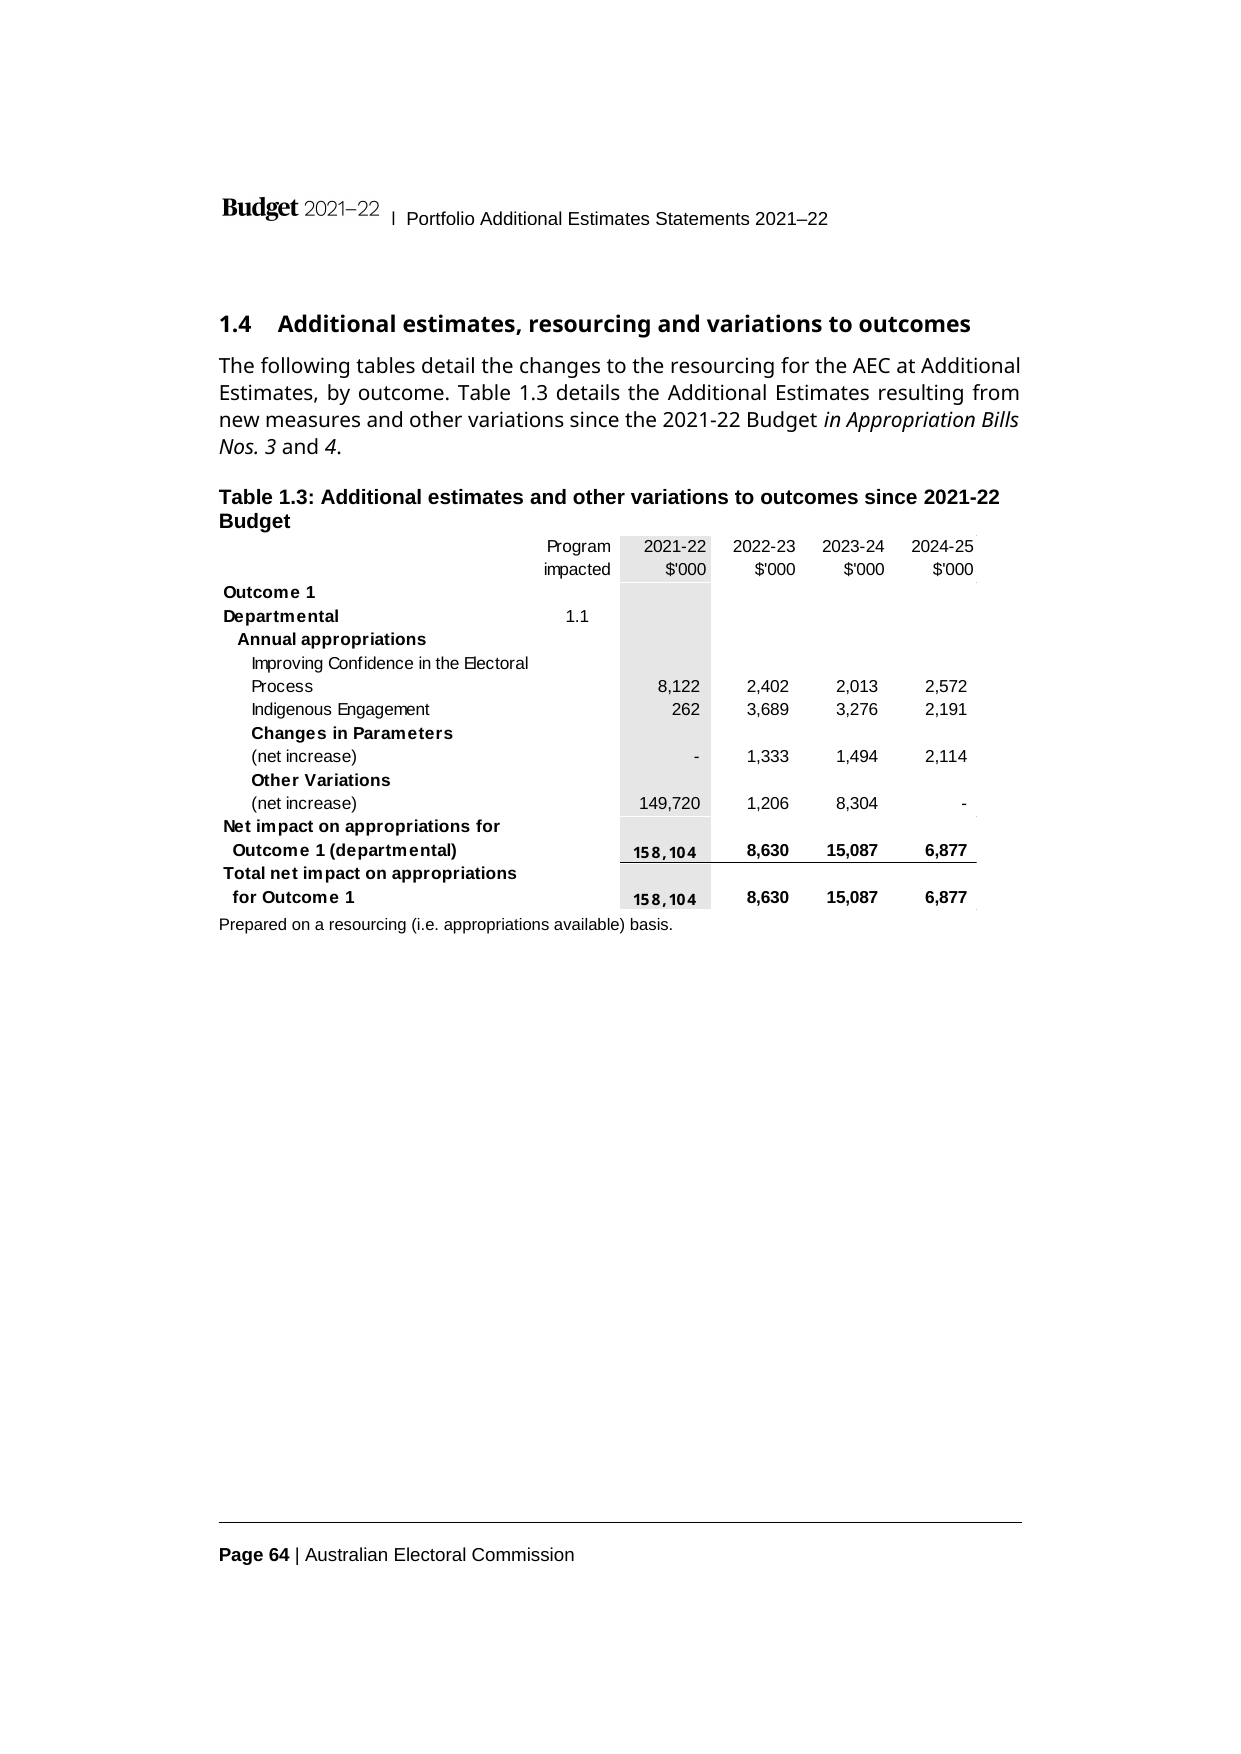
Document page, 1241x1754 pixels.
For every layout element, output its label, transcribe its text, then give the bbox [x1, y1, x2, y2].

text Prepared on a resourcing (i.e. appropriations available) basis. [218, 914, 1022, 933]
subtitle 1.4 Additional estimates, resourcing and variations to outcomes [218, 308, 1022, 339]
text The following tables detail the changes to the resourcing for the AEC at Additional Estimates, by outcome. Table 1.3 details the Additional Estimates resulting from new measures and other variations since the 2021-22 Budget in Appropriation Bills Nos. 3 and 4. [218, 352, 1022, 460]
subtitle Table 1.3: Additional estimates and other variations to outcomes since 2021-22 Budget [218, 485, 1022, 533]
picture [218, 188, 381, 225]
